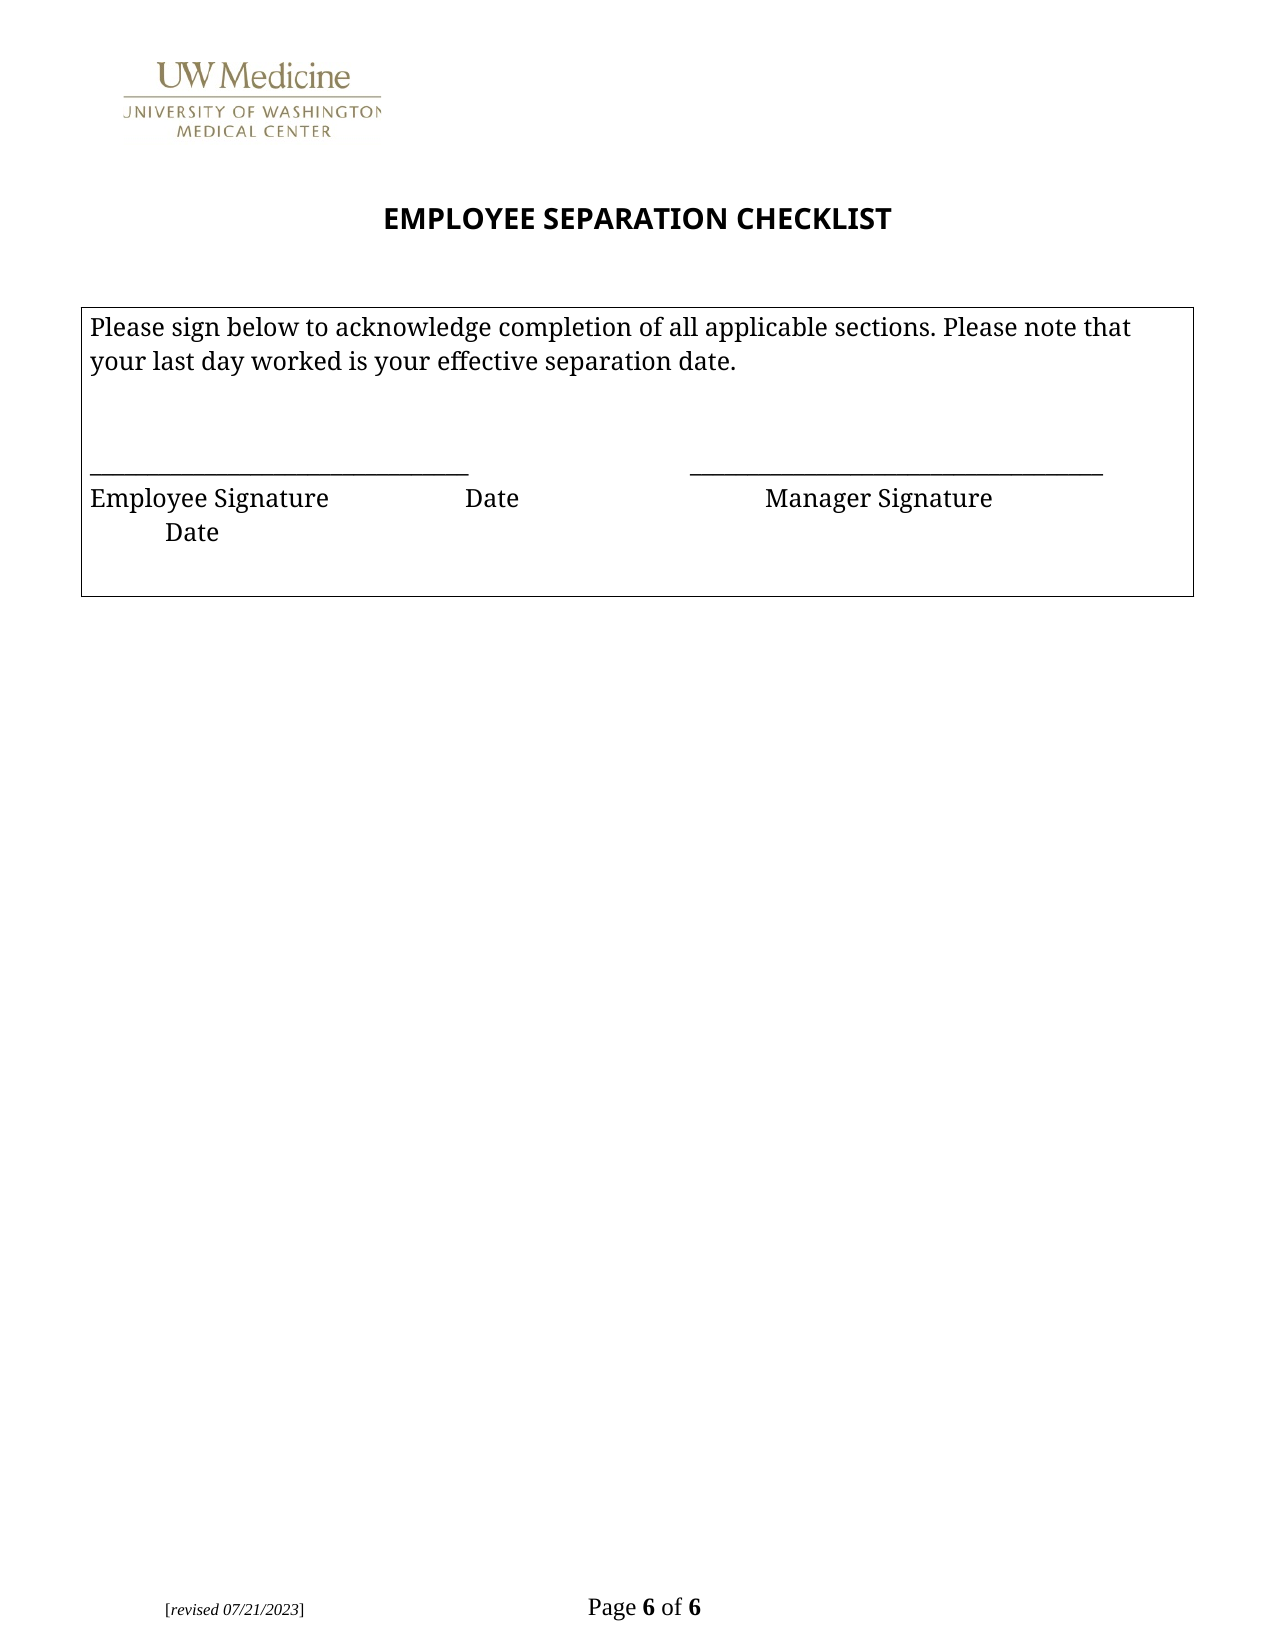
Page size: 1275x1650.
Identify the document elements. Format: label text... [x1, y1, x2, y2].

text Employee Signature Date Manager Signature Date [82, 477, 1193, 596]
picture [121, 62, 382, 144]
text _________________________________ ____________________________________ [90, 446, 1185, 477]
text Please sign below to acknowledge completion of all applicable sections. Please note that your last day worked is your effective separation date. [82, 308, 1193, 378]
